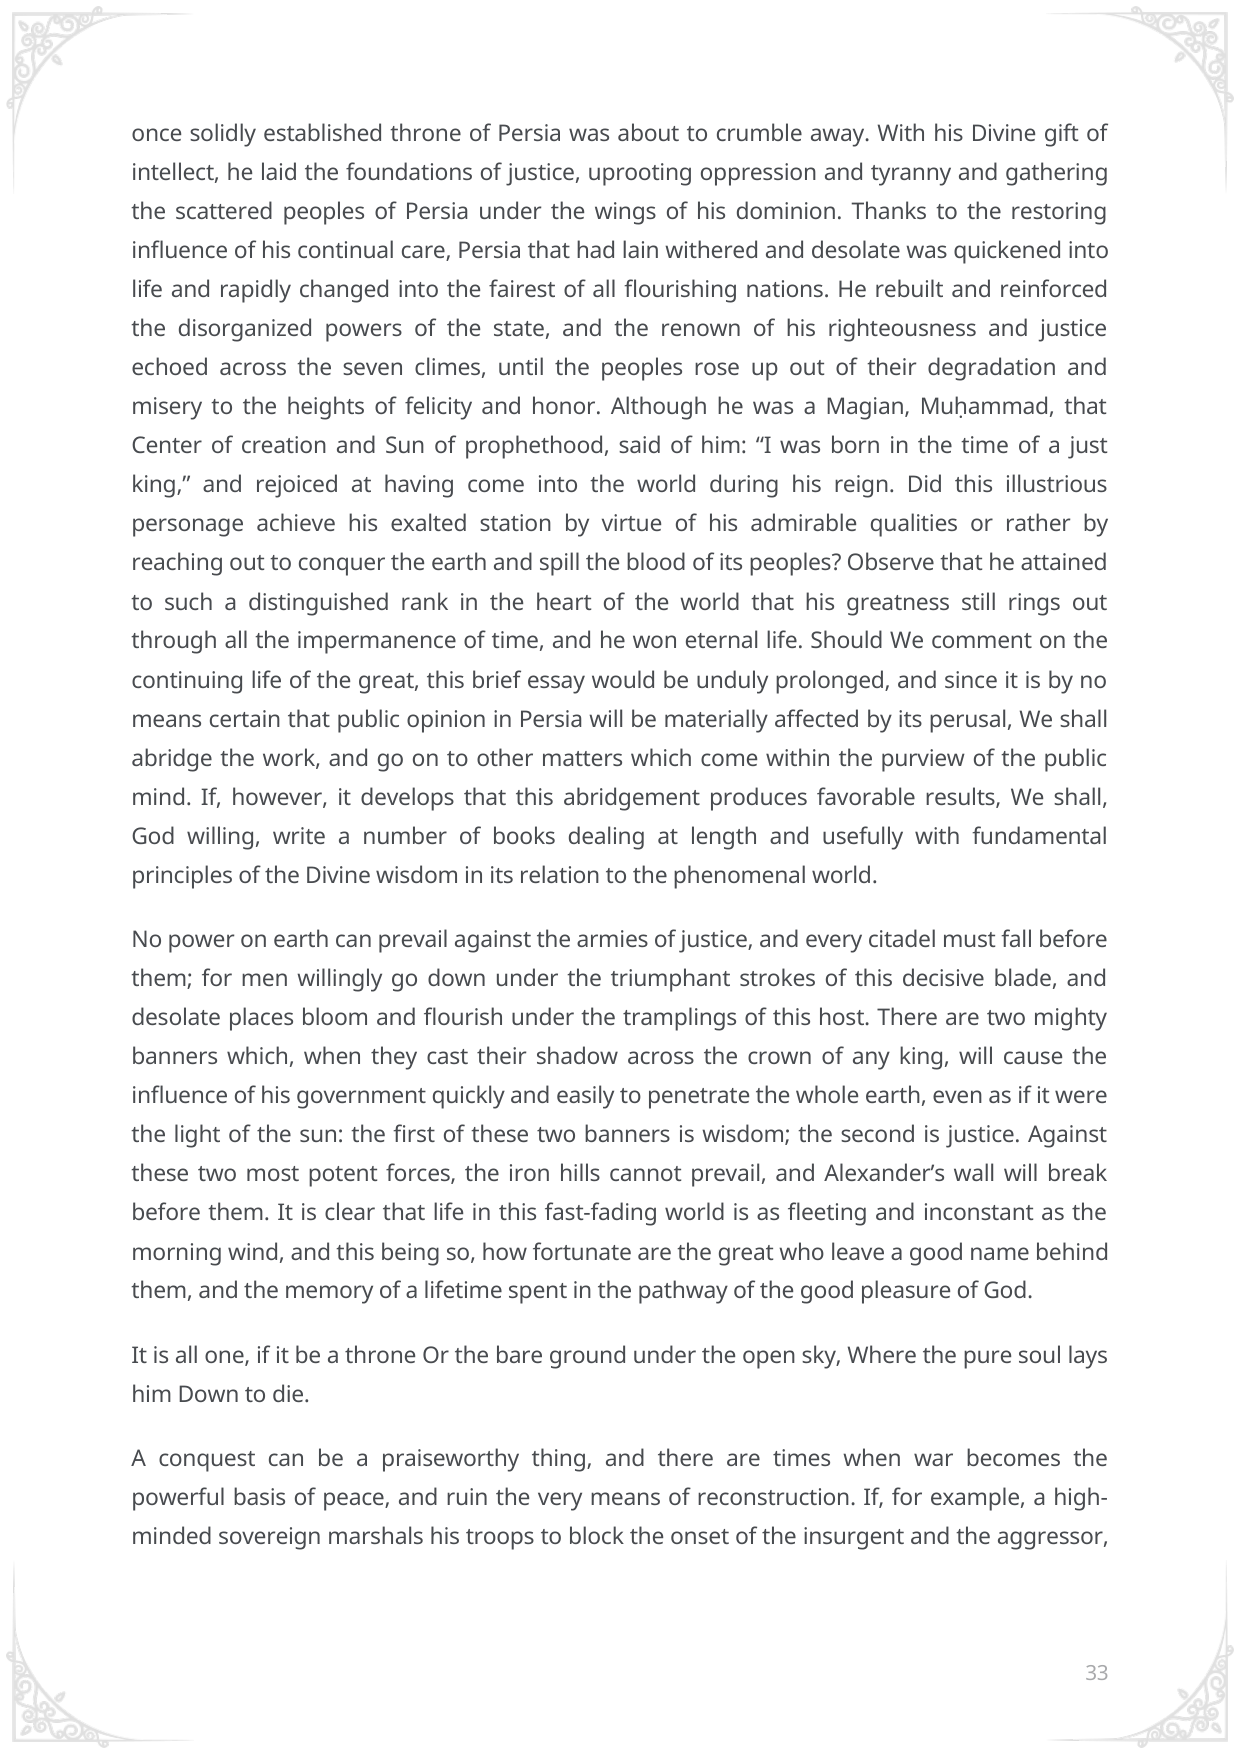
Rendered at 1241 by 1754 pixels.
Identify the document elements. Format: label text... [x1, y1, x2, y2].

picture [6, 6, 194, 194]
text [131, 117, 1109, 890]
text No power on earth can prevail against the armies of justice, and every citadel must fall before them; for men willingly go down under the triumphant strokes of this decisive blade, and desolate places bloom and flourish under the tramplings of this host. There are two mighty banners which, when they cast their shadow across the crown of any king, will cause the influence of his government quickly and easily to penetrate the whole earth, even as if it were the light of the sun: the first of these two banners is wisdom; the second is justice. Against these two most potent forces, the iron hills cannot prevail, and Alexander’s wall will break before them. It is clear that life in this fast-fading world is as fleeting and inconstant as the morning wind, and this being so, how fortunate are the great who leave a good name behind them, and the memory of a lifetime spent in the pathway of the good pleasure of God. [131, 923, 1109, 1306]
picture [6, 1560, 194, 1748]
text It is all one, if it be a throne Or the bare ground under the open sky, Where the pure soul lays him Down to die. [131, 1338, 1109, 1409]
picture [1046, 6, 1234, 194]
picture [1046, 1560, 1234, 1748]
